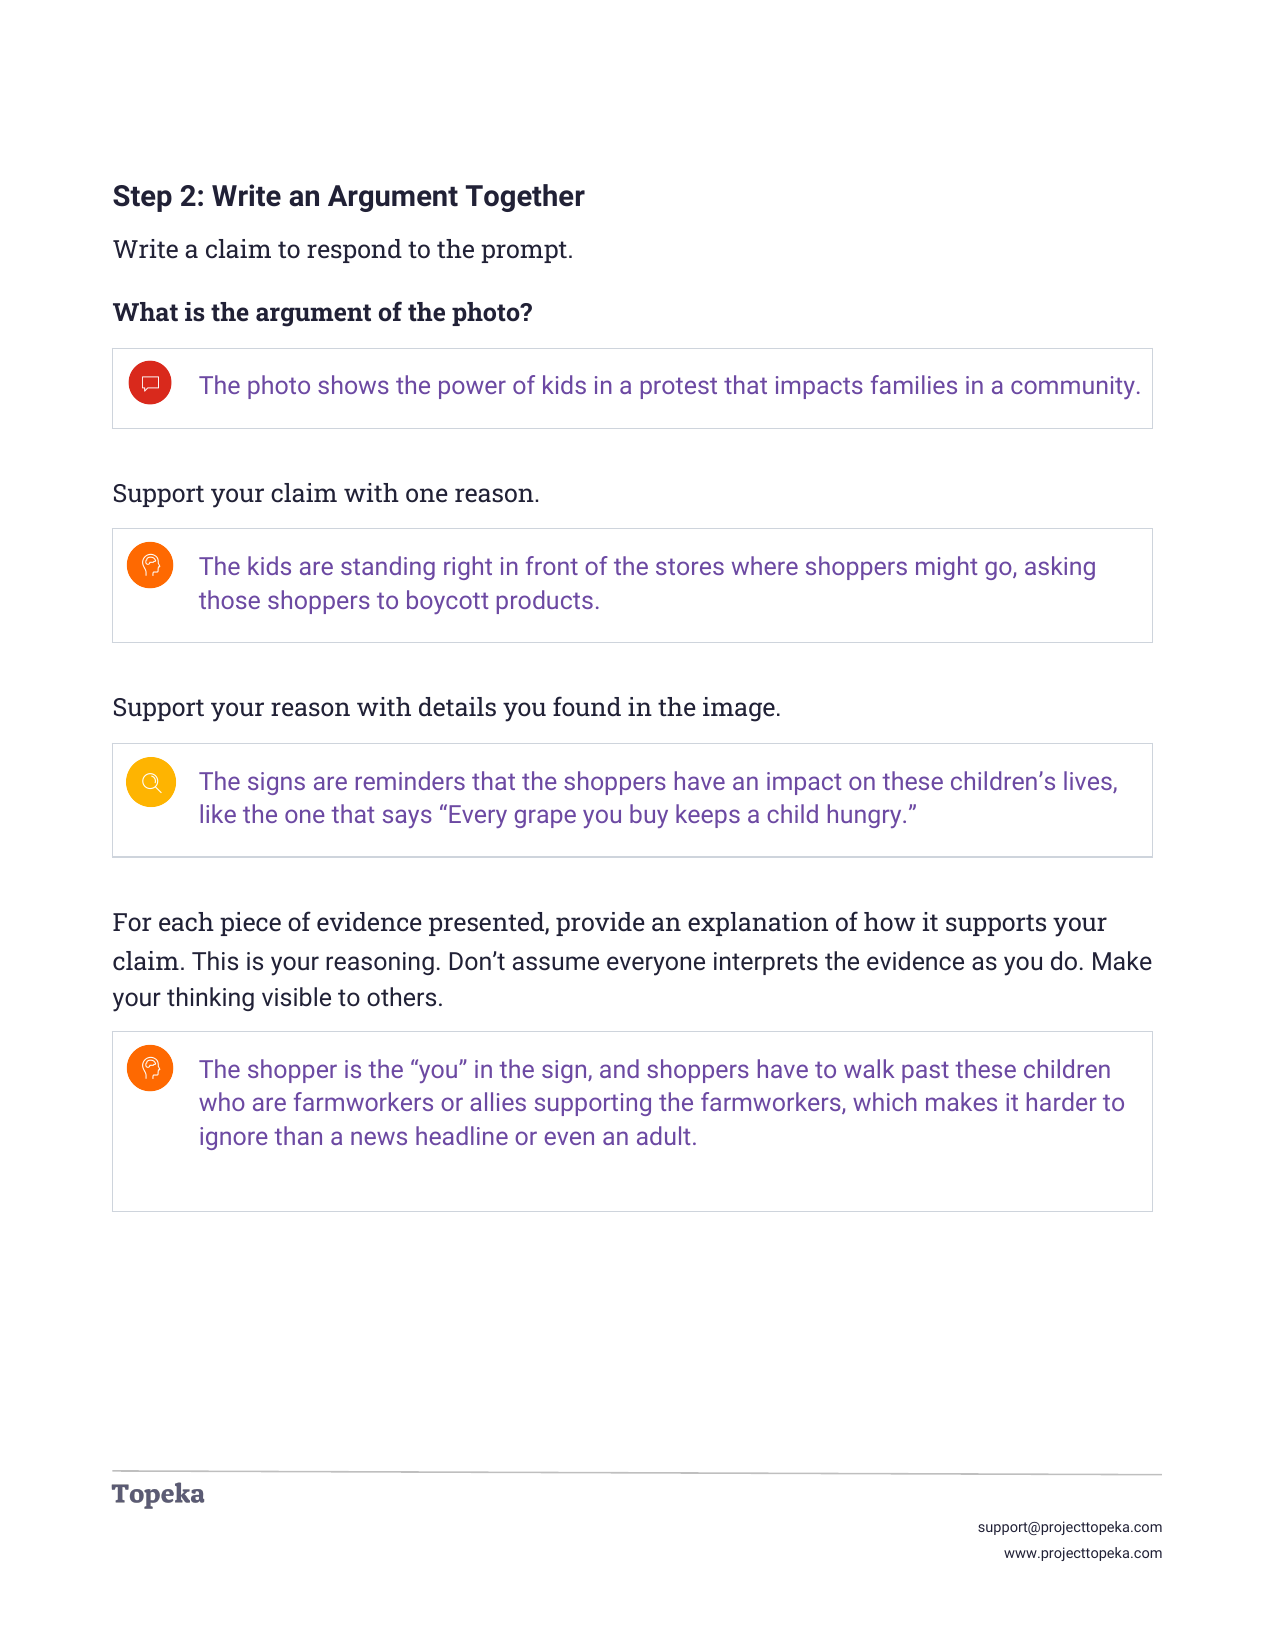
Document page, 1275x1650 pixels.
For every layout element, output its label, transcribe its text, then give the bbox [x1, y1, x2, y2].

picture [124, 1042, 176, 1094]
table_header [113, 529, 188, 642]
picture [126, 359, 174, 407]
picture [111, 1482, 205, 1509]
table_header [113, 744, 188, 856]
text For each piece of evidence presented, provide an explanation of how it supports your claim. This is your reasoning. Don’t assume everyone interprets the evidence as you do. Make your thinking visible to others. [112, 905, 1162, 1013]
table_header The kids are standing right in front of the stores where shoppers might go, asking those shoppers to boycott products. [188, 529, 1152, 642]
table_header The signs are reminders that the shoppers have an impact on these children’s lives, like the one that says “Every grape you buy keeps a child hungry.” [188, 744, 1152, 856]
text Support your claim with one reason. [112, 476, 1162, 509]
table_header [113, 1032, 188, 1211]
picture [123, 754, 179, 810]
table_header The photo shows the power of kids in a protest that impacts families in a community. [188, 349, 1152, 428]
text Support your reason with details you found in the image. [112, 691, 1162, 724]
subtitle Step 2: Write an Argument Together [112, 179, 1162, 213]
picture [124, 539, 176, 591]
table_header [113, 349, 188, 428]
text Write a claim to respond to the prompt. [112, 233, 1162, 266]
text What is the argument of the photo? [112, 296, 1162, 328]
table_header The shopper is the “you” in the sign, and shoppers have to walk past these children who are farmworkers or allies supporting the farmworkers, which makes it harder to ignore than a news headline or even an adult. [188, 1032, 1152, 1211]
